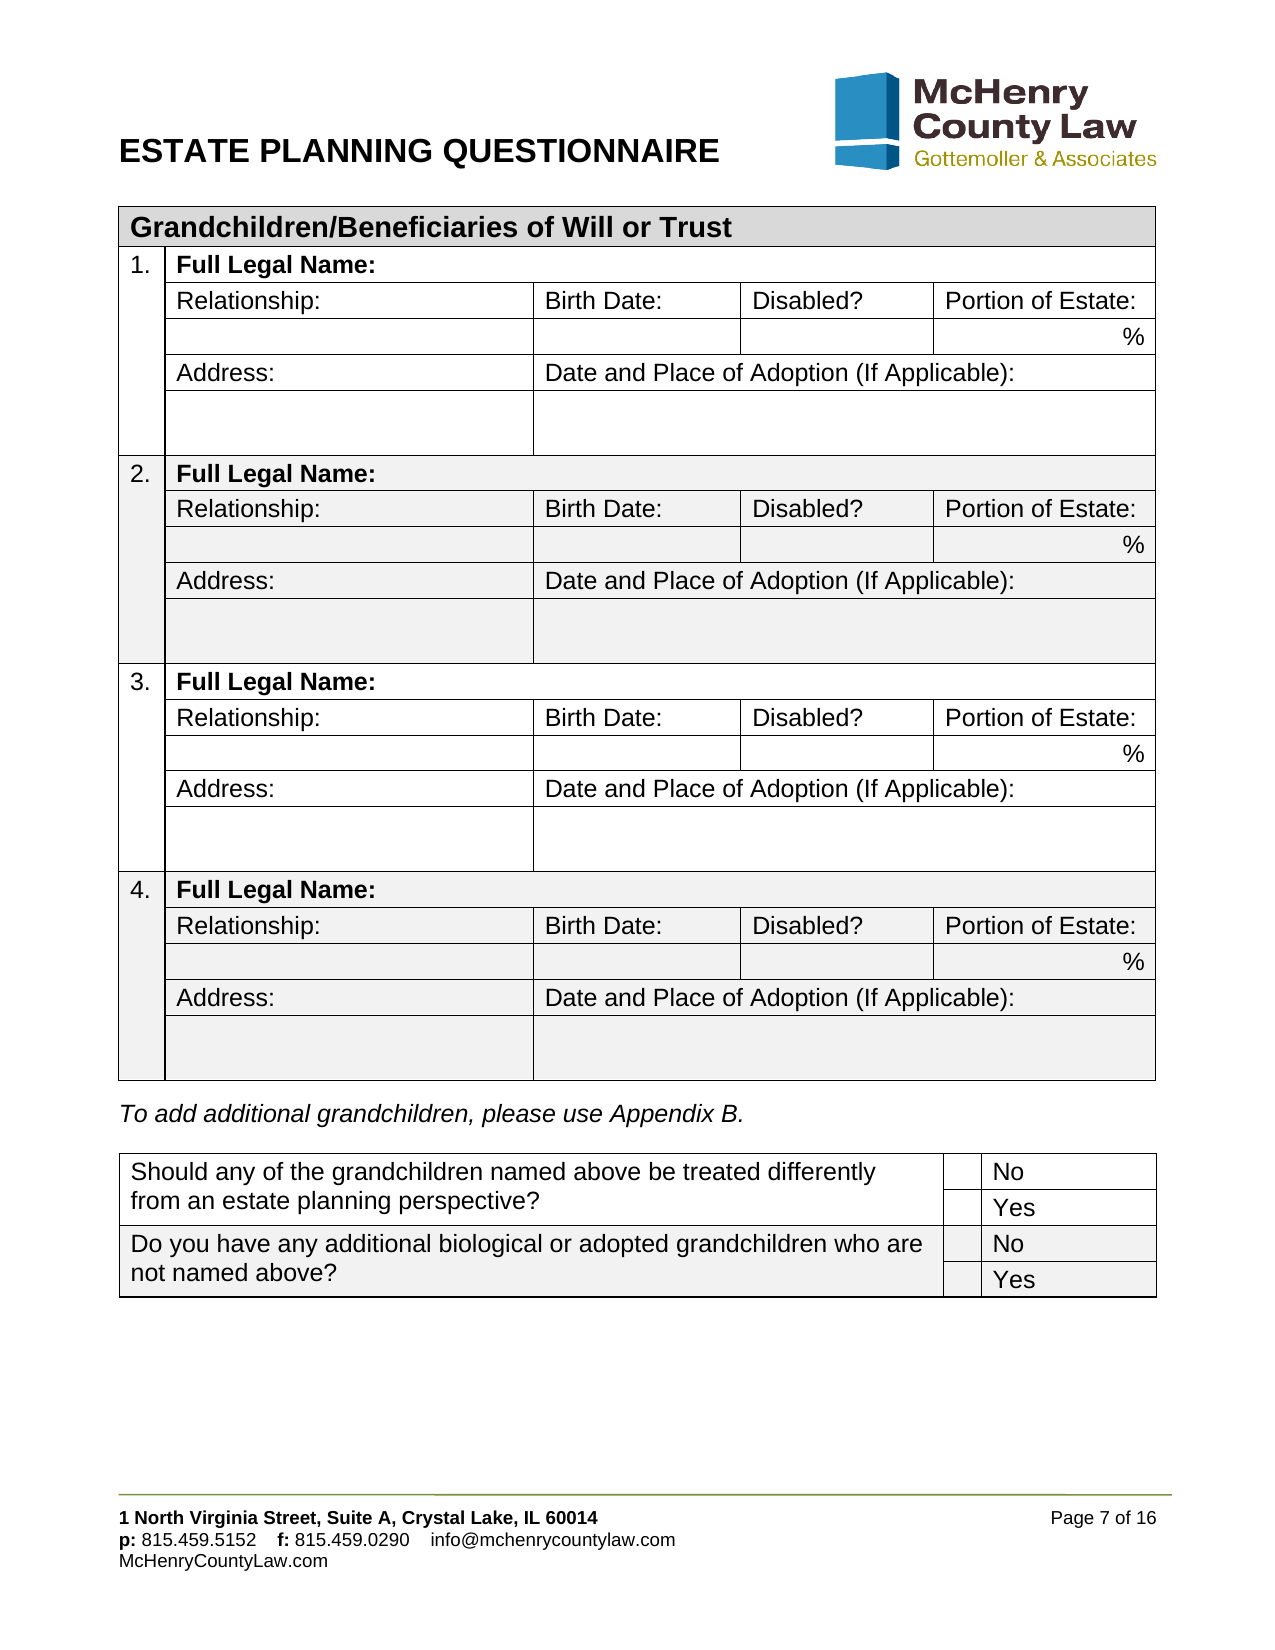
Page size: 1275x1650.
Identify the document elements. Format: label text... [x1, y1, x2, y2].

table_cell Yes [982, 1190, 1156, 1225]
table_cell 1. [119, 247, 164, 454]
table_cell Relationship: [166, 491, 533, 526]
table_cell Portion of Estate: [934, 283, 1155, 318]
table_cell % [934, 944, 1155, 979]
table_cell % [934, 736, 1155, 770]
table_cell Date and Place of Adoption (If Applicable): [534, 355, 1155, 389]
table_cell Address: [166, 771, 533, 806]
table_cell [534, 1016, 1155, 1079]
table_cell [741, 319, 933, 354]
table_cell [166, 391, 533, 454]
table_cell 3. [119, 664, 164, 871]
table_cell [741, 527, 933, 562]
table_cell No [982, 1226, 1156, 1261]
table_header Should any of the grandchildren named above be treated differently from an estate planning perspective? [120, 1154, 943, 1225]
table_cell Date and Place of Adoption (If Applicable): [534, 771, 1155, 806]
table_header Grandchildren/Beneficiaries of Will or Trust [119, 207, 1155, 246]
table_cell [741, 944, 933, 979]
table_cell Do you have any additional biological or adopted grandchildren who are not named above? [120, 1226, 943, 1296]
table_cell Full Legal Name: [166, 872, 1155, 907]
table_cell [534, 736, 740, 770]
table_cell Disabled? [741, 283, 933, 318]
table_cell Birth Date: [534, 283, 740, 318]
table_cell [166, 944, 533, 979]
table_cell [534, 391, 1155, 454]
table_cell Portion of Estate: [934, 491, 1155, 526]
table_cell Birth Date: [534, 700, 740, 734]
table_cell [534, 807, 1155, 871]
table_cell [166, 599, 533, 663]
table_cell [166, 527, 533, 562]
table_cell [166, 319, 533, 354]
table_cell Address: [166, 355, 533, 389]
table_cell [944, 1226, 981, 1261]
table_cell Relationship: [166, 283, 533, 318]
table_cell [741, 736, 933, 770]
table_cell [944, 1262, 981, 1296]
table_cell Portion of Estate: [934, 908, 1155, 943]
table_cell [534, 599, 1155, 663]
table_cell Full Legal Name: [166, 664, 1155, 699]
table_cell Address: [166, 980, 533, 1014]
text To add additional grandchildren, please use Appendix B. [118, 1081, 1156, 1128]
table_cell [534, 944, 740, 979]
table_cell Disabled? [741, 908, 933, 943]
table_cell [166, 1016, 533, 1079]
table_cell Yes [982, 1262, 1156, 1296]
table_cell Birth Date: [534, 908, 740, 943]
picture [831, 70, 1162, 174]
table_header [944, 1154, 981, 1189]
table_cell Birth Date: [534, 491, 740, 526]
table_cell % [934, 527, 1155, 562]
table_cell Address: [166, 563, 533, 598]
table_cell % [934, 319, 1155, 354]
table_cell [166, 736, 533, 770]
table_cell Full Legal Name: [166, 247, 1155, 282]
table_cell Disabled? [741, 700, 933, 734]
table_cell [944, 1190, 981, 1225]
table_header No [982, 1154, 1156, 1189]
table_cell Date and Place of Adoption (If Applicable): [534, 980, 1155, 1014]
table_cell [534, 319, 740, 354]
table_cell [166, 807, 533, 871]
table_cell Full Legal Name: [166, 456, 1155, 490]
table_cell Date and Place of Adoption (If Applicable): [534, 563, 1155, 598]
table_cell Portion of Estate: [934, 700, 1155, 734]
table_cell Relationship: [166, 908, 533, 943]
table_cell 2. [119, 456, 164, 663]
table_cell Disabled? [741, 491, 933, 526]
table_cell [534, 527, 740, 562]
table_cell 4. [119, 872, 164, 1079]
table_cell Relationship: [166, 700, 533, 734]
